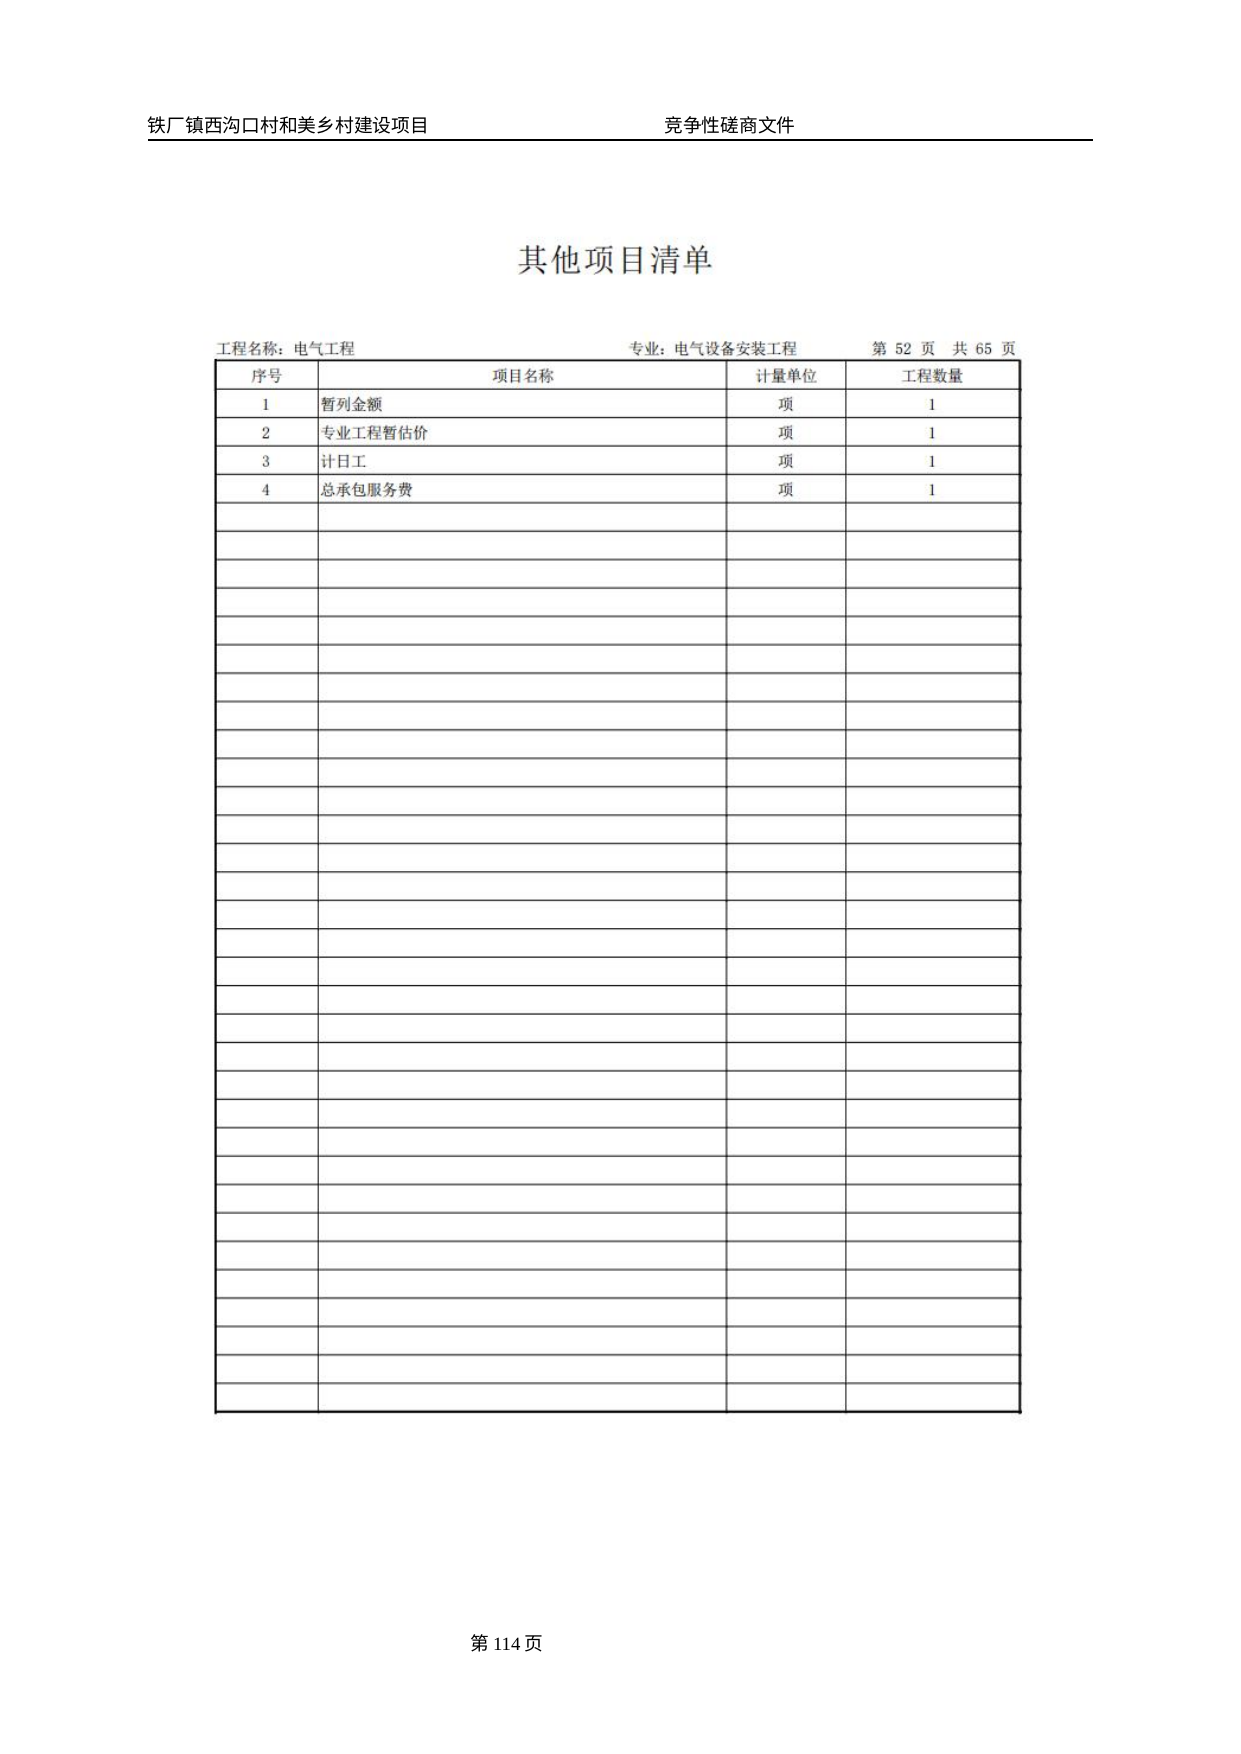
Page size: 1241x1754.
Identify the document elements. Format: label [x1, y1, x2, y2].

picture [147, 162, 1092, 1495]
